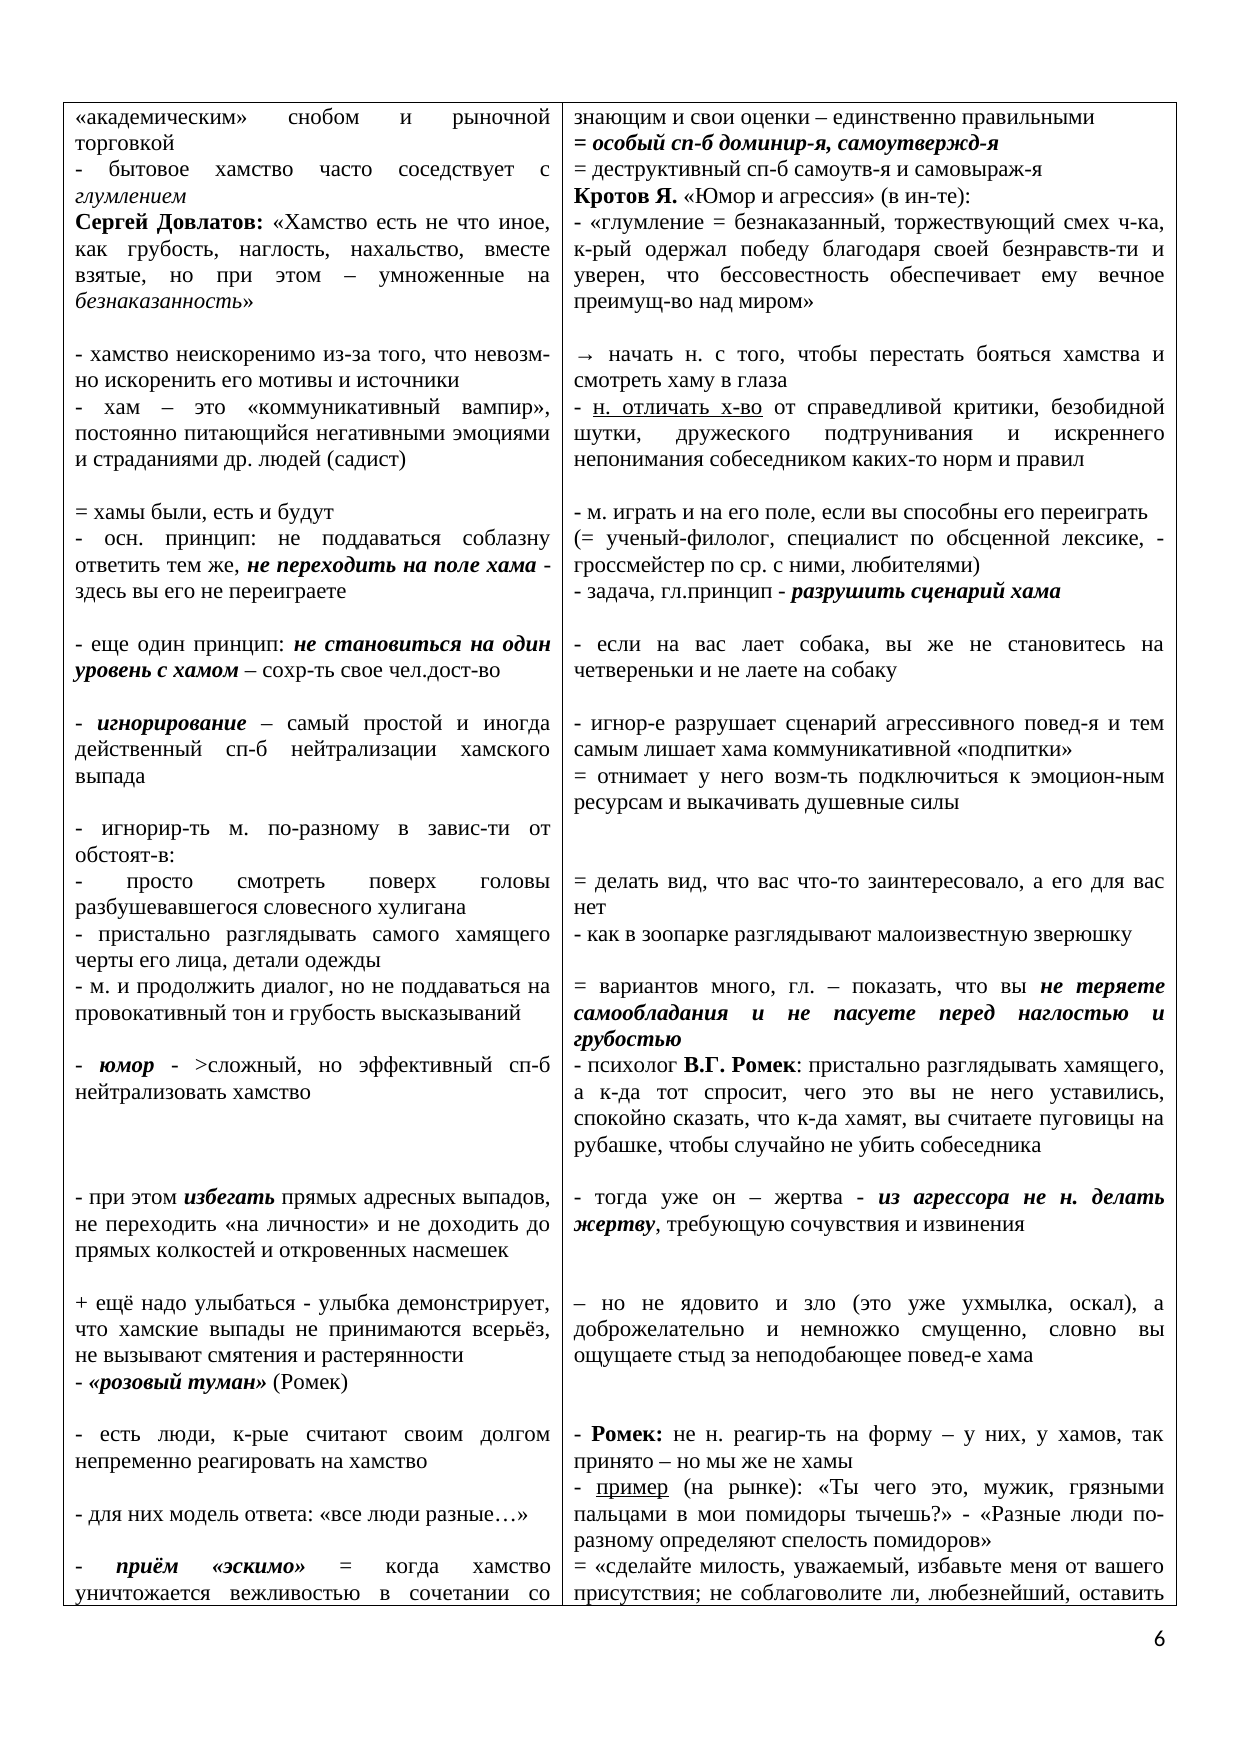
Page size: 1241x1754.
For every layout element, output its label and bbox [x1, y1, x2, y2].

table_cell [64, 103, 562, 1605]
table_cell [563, 103, 1176, 1605]
